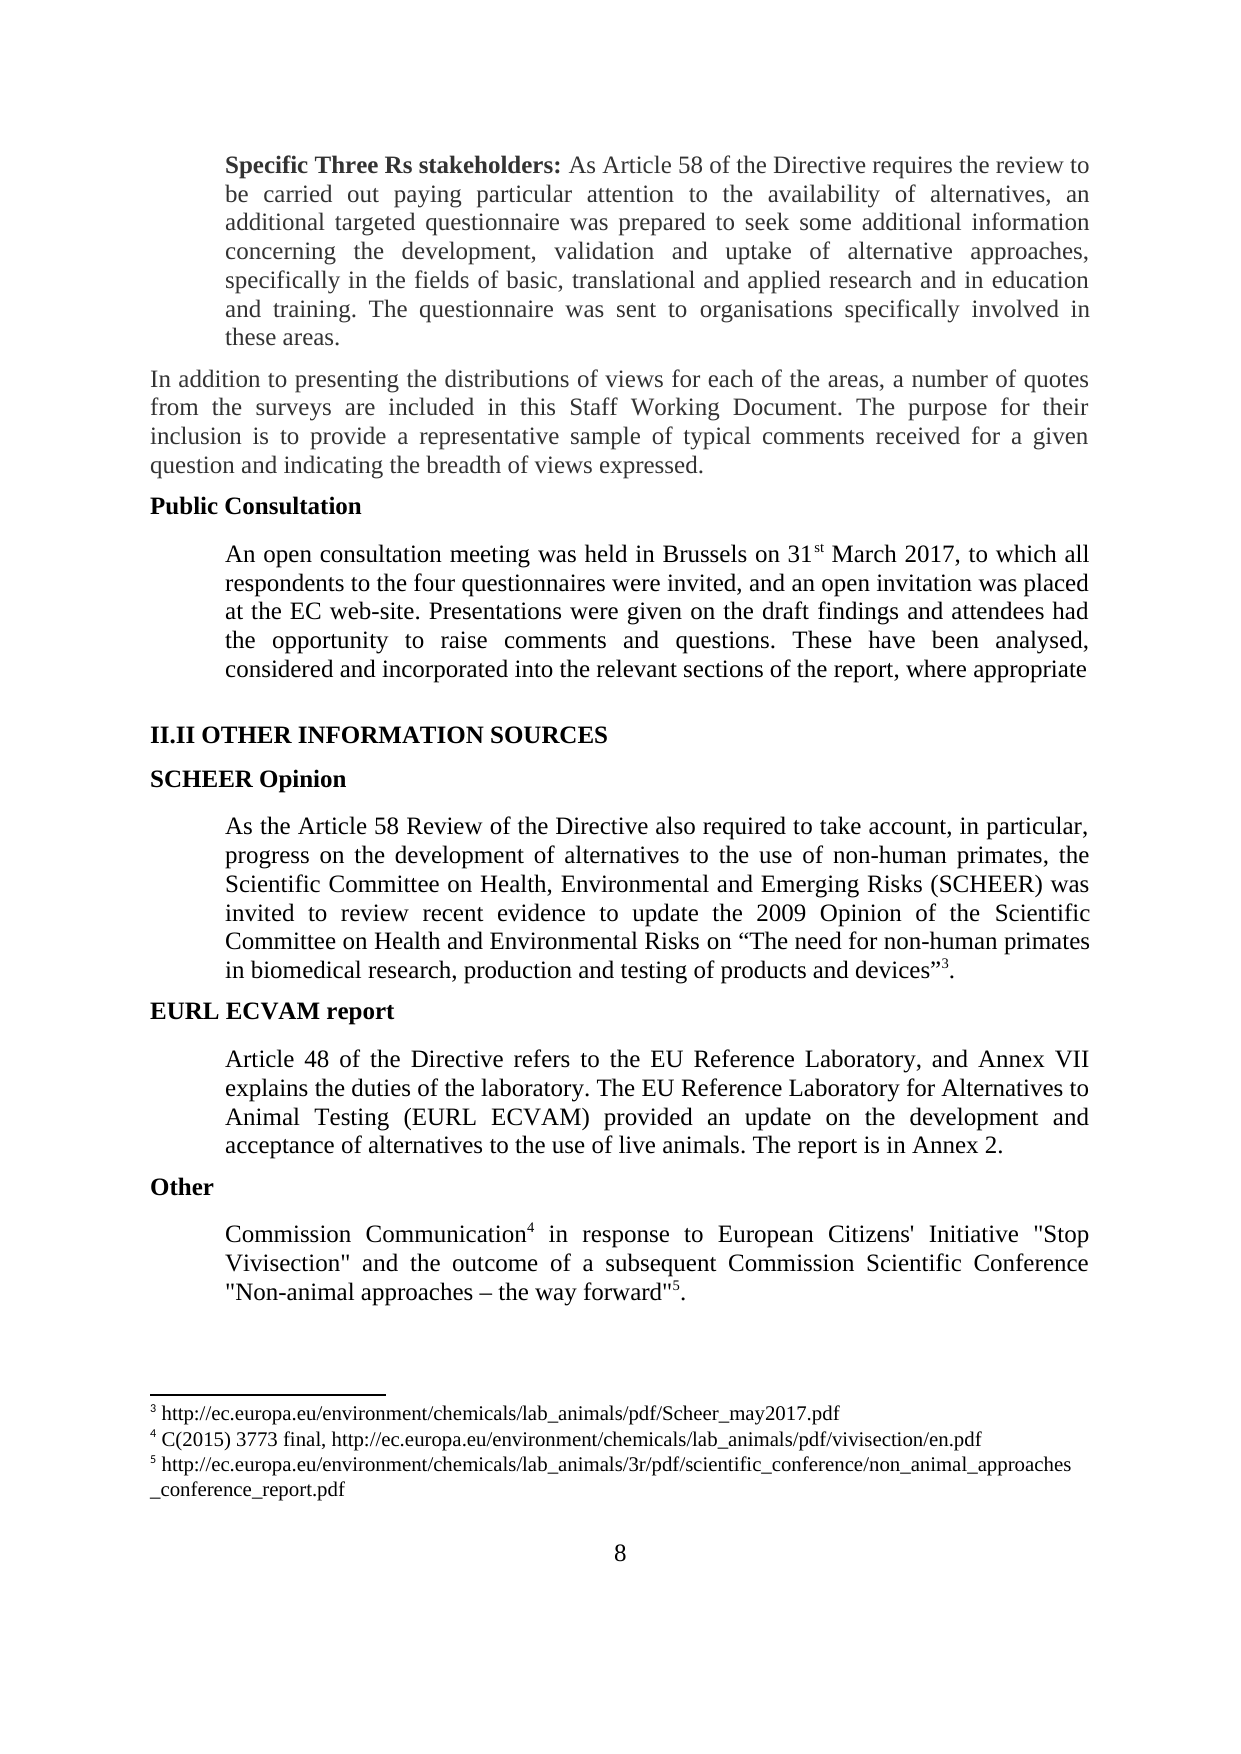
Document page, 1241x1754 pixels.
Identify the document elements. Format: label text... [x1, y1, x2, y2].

text Public Consultation [150, 491, 1090, 520]
subtitle ii.ii Other information sources [150, 720, 1090, 749]
text Specific Three Rs stakeholders: As Article 58 of the Directive requires the review to be carried out paying particular attention to the availability of alternatives, an additional targeted questionnaire was prepared to seek some additional information concerning the development, validation and uptake of alternative approaches, specifically in the fields of basic, translational and applied research and in education and training. The questionnaire was sent to organisations specifically involved in these areas. [225, 150, 1090, 351]
text An open consultation meeting was held in Brussels on 31st March 2017, to which all respondents to the four questionnaires were invited, and an open invitation was placed at the EC web-site. Presentations were given on the draft findings and attendees had the opportunity to raise comments and questions. These have been analysed, considered and incorporated into the relevant sections of the report, where appropriate [225, 539, 1090, 683]
text Other [150, 1172, 1090, 1200]
text EURL ECVAM report [150, 996, 1090, 1025]
text As the Article 58 Review of the Directive also required to take account, in particular, progress on the development of alternatives to the use of non-human primates, the Scientific Committee on Health, Environmental and Emerging Risks (SCHEER) was invited to review recent evidence to update the 2009 Opinion of the Scientific Committee on Health and Environmental Risks on “The need for non-human primates in biomedical research, production and testing of products and devices”. [225, 811, 1090, 984]
text Commission Communication in response to European Citizens' Initiative "Stop Vivisection" and the outcome of a subsequent Commission Scientific Conference "Non-animal approaches – the way forward". [225, 1219, 1090, 1306]
text In addition to presenting the distributions of views for each of the areas, a number of quotes from the surveys are included in this Staff Working Document. The purpose for their inclusion is to provide a representative sample of typical comments received for a given question and indicating the breadth of views expressed. [150, 364, 1090, 479]
text Article 48 of the Directive refers to the EU Reference Laboratory, and Annex VII explains the duties of the laboratory. The EU Reference Laboratory for Alternatives to Animal Testing (EURL ECVAM) provided an update on the development and acceptance of alternatives to the use of live animals. The report is in Annex 2. [225, 1044, 1090, 1159]
text SCHEER Opinion [150, 764, 1090, 792]
